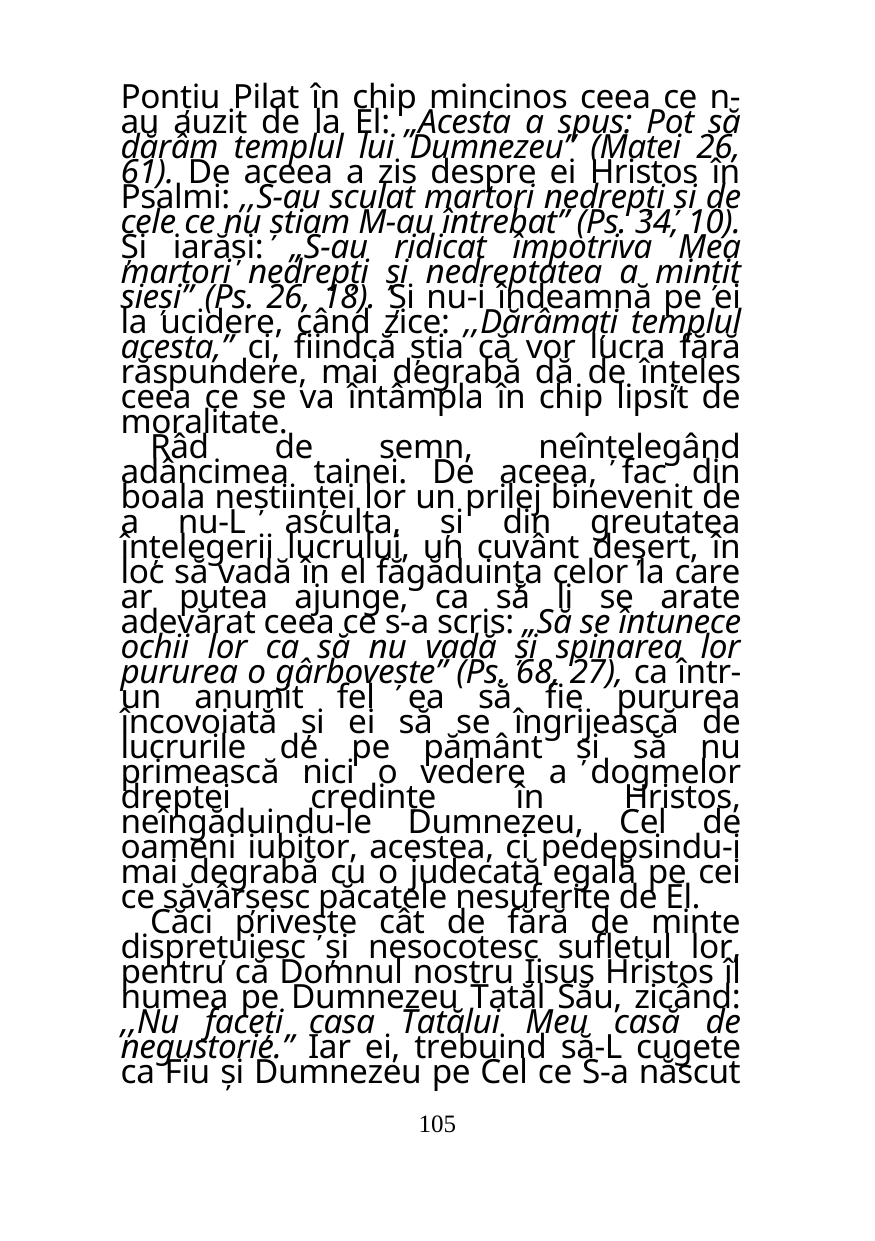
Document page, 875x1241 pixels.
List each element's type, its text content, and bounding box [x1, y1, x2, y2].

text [120, 914, 741, 1089]
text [120, 89, 741, 439]
text Râd de semn, neînțelegând adâncimea tainei. De aceea, fac din boala neștiinței lor un prilej binevenit de a nu-L asculta, și din greutatea înțelegerii lucrului, un cuvânt deșert, în loc să vadă în el făgăduința celor la care ar putea ajunge, ca să li se arate adevărat ceea ce s-a scris: „Să se întunece ochii lor ca să nu vadă și spinarea lor pururea o gârbovește” (Ps. 68, 27), ca într-un anumit fel ea să fie pururea încovoiată și ei să se îngrijească de lucrurile de pe pământ și să nu primească nici o vedere a dogmelor dreptei credințe în Hristos, neîngăduindu-le Dumnezeu, Cel de oameni iubitor, acestea, ci pedepsindu-i mai degrabă cu o judecată egală pe cei ce săvârșesc păcatele nesuferite de El. [120, 439, 741, 914]
